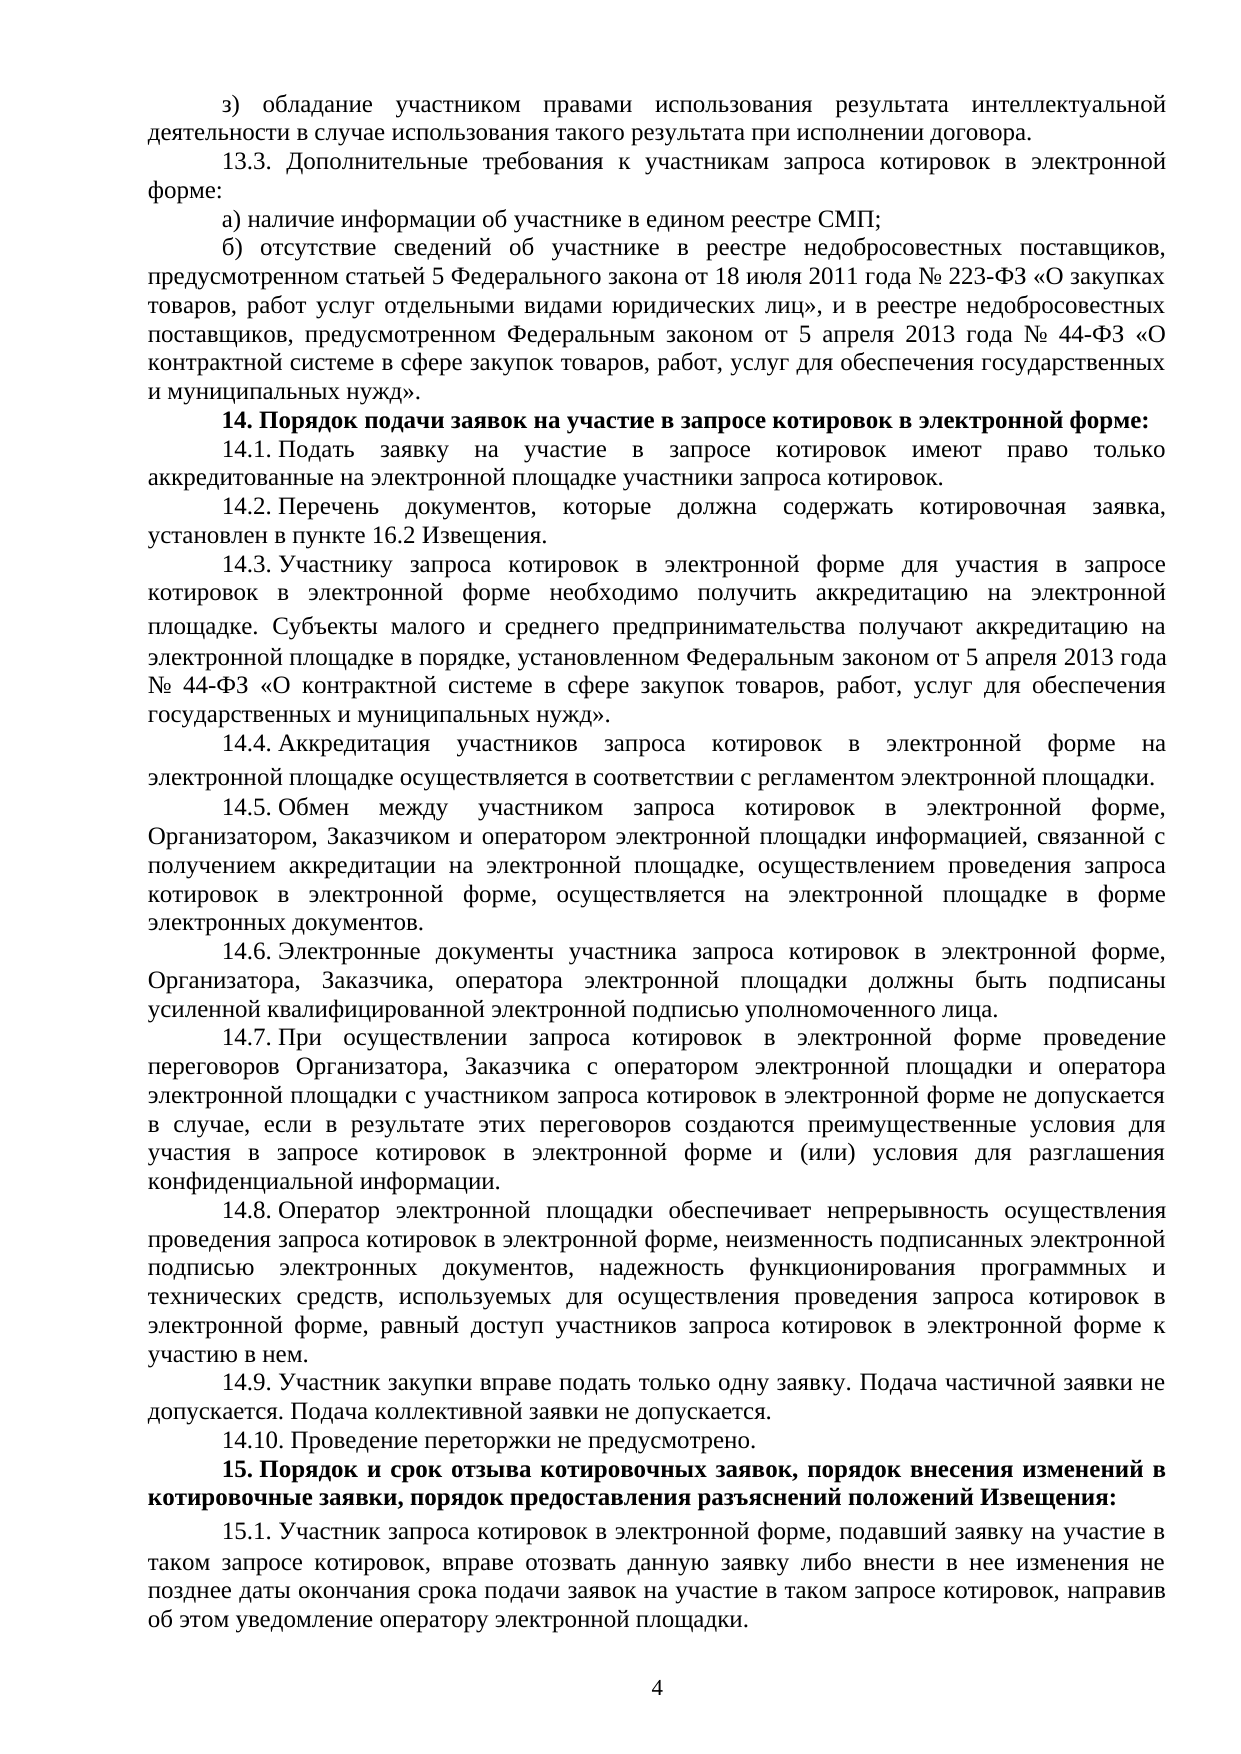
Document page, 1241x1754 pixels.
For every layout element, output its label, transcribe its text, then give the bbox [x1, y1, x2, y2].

text 14.4. Аккредитация участников запроса котировок в электронной форме на электронной площадке осуществляется в соответствии с регламентом электронной площадки. [148, 728, 1167, 792]
text з) обладание участником правами использования результата интеллектуальной деятельности в случае использования такого результата при исполнении договора. [148, 89, 1167, 146]
text а) наличие информации об участнике в едином реестре СМП; [148, 204, 1167, 232]
text 14.2. Перечень документов, которые должна содержать котировочная заявка, установлен в пункте 16.2 Извещения. [148, 491, 1167, 549]
text 14.7. При осуществлении запроса котировок в электронной форме проведение переговоров Организатора, Заказчика с оператором электронной площадки и оператора электронной площадки с участником запроса котировок в электронной форме не допускается в случае, если в результате этих переговоров создаются преимущественные условия для участия в запросе котировок в электронной форме и (или) условия для разглашения конфиденциальной информации. [148, 1022, 1167, 1195]
text 15. Порядок и срок отзыва котировочных заявок, порядок внесения изменений в котировочные заявки, порядок предоставления разъяснений положений Извещения: [148, 1454, 1167, 1511]
text 14.3. Участнику запроса котировок в электронной форме для участия в запросе котировок в электронной форме необходимо получить аккредитацию на электронной площадке. Субъекты малого и среднего предпринимательства получают аккредитацию на электронной площадке в порядке, установленном Федеральным законом от 5 апреля 2013 года № 44-ФЗ «О контрактной системе в сфере закупок товаров, работ, услуг для обеспечения государственных и муниципальных нужд». [148, 549, 1167, 728]
text 14.10. Проведение переторжки не предусмотрено. [148, 1425, 1167, 1454]
text 15.1. Участник запроса котировок в электронной форме, подавший заявку на участие в таком запросе котировок, вправе отозвать данную заявку либо внести в нее изменения не позднее даты окончания срока подачи заявок на участие в таком запросе котировок, направив об этом уведомление оператору электронной площадки. [148, 1511, 1167, 1633]
text 14.8. Оператор электронной площадки обеспечивает непрерывность осуществления проведения запроса котировок в электронной форме, неизменность подписанных электронной подписью электронных документов, надежность функционирования программных и технических средств, используемых для осуществления проведения запроса котировок в электронной форме, равный доступ участников запроса котировок в электронной форме к участию в нем. [148, 1195, 1167, 1367]
text б) отсутствие сведений об участнике в реестре недобросовестных поставщиков, предусмотренном статьей 5 Федерального закона от 18 июля 2011 года № 223-ФЗ «О закупках товаров, работ услуг отдельными видами юридических лиц», и в реестре недобросовестных поставщиков, предусмотренном Федеральным законом от 5 апреля 2013 года № 44-ФЗ «О контрактной системе в сфере закупок товаров, работ, услуг для обеспечения государственных и муниципальных нужд». [148, 232, 1167, 405]
text 14.6. Электронные документы участника запроса котировок в электронной форме, Организатора, Заказчика, оператора электронной площадки должны быть подписаны усиленной квалифицированной электронной подписью уполномоченного лица. [148, 936, 1167, 1022]
text 14. Порядок подачи заявок на участие в запросе котировок в электронной форме: [148, 405, 1167, 434]
text 14.5. Обмен между участником запроса котировок в электронной форме, Организатором, Заказчиком и оператором электронной площадки информацией, связанной с получением аккредитации на электронной площадке, осуществлением проведения запроса котировок в электронной форме, осуществляется на электронной площадке в форме электронных документов. [148, 792, 1167, 936]
text 13.3. Дополнительные требования к участникам запроса котировок в электронной форме: [148, 146, 1167, 204]
text 14.9. Участник закупки вправе подать только одну заявку. Подача частичной заявки не допускается. Подача коллективной заявки не допускается. [148, 1367, 1167, 1425]
text 14.1. Подать заявку на участие в запросе котировок имеют право только аккредитованные на электронной площадке участники запроса котировок. [148, 434, 1167, 491]
